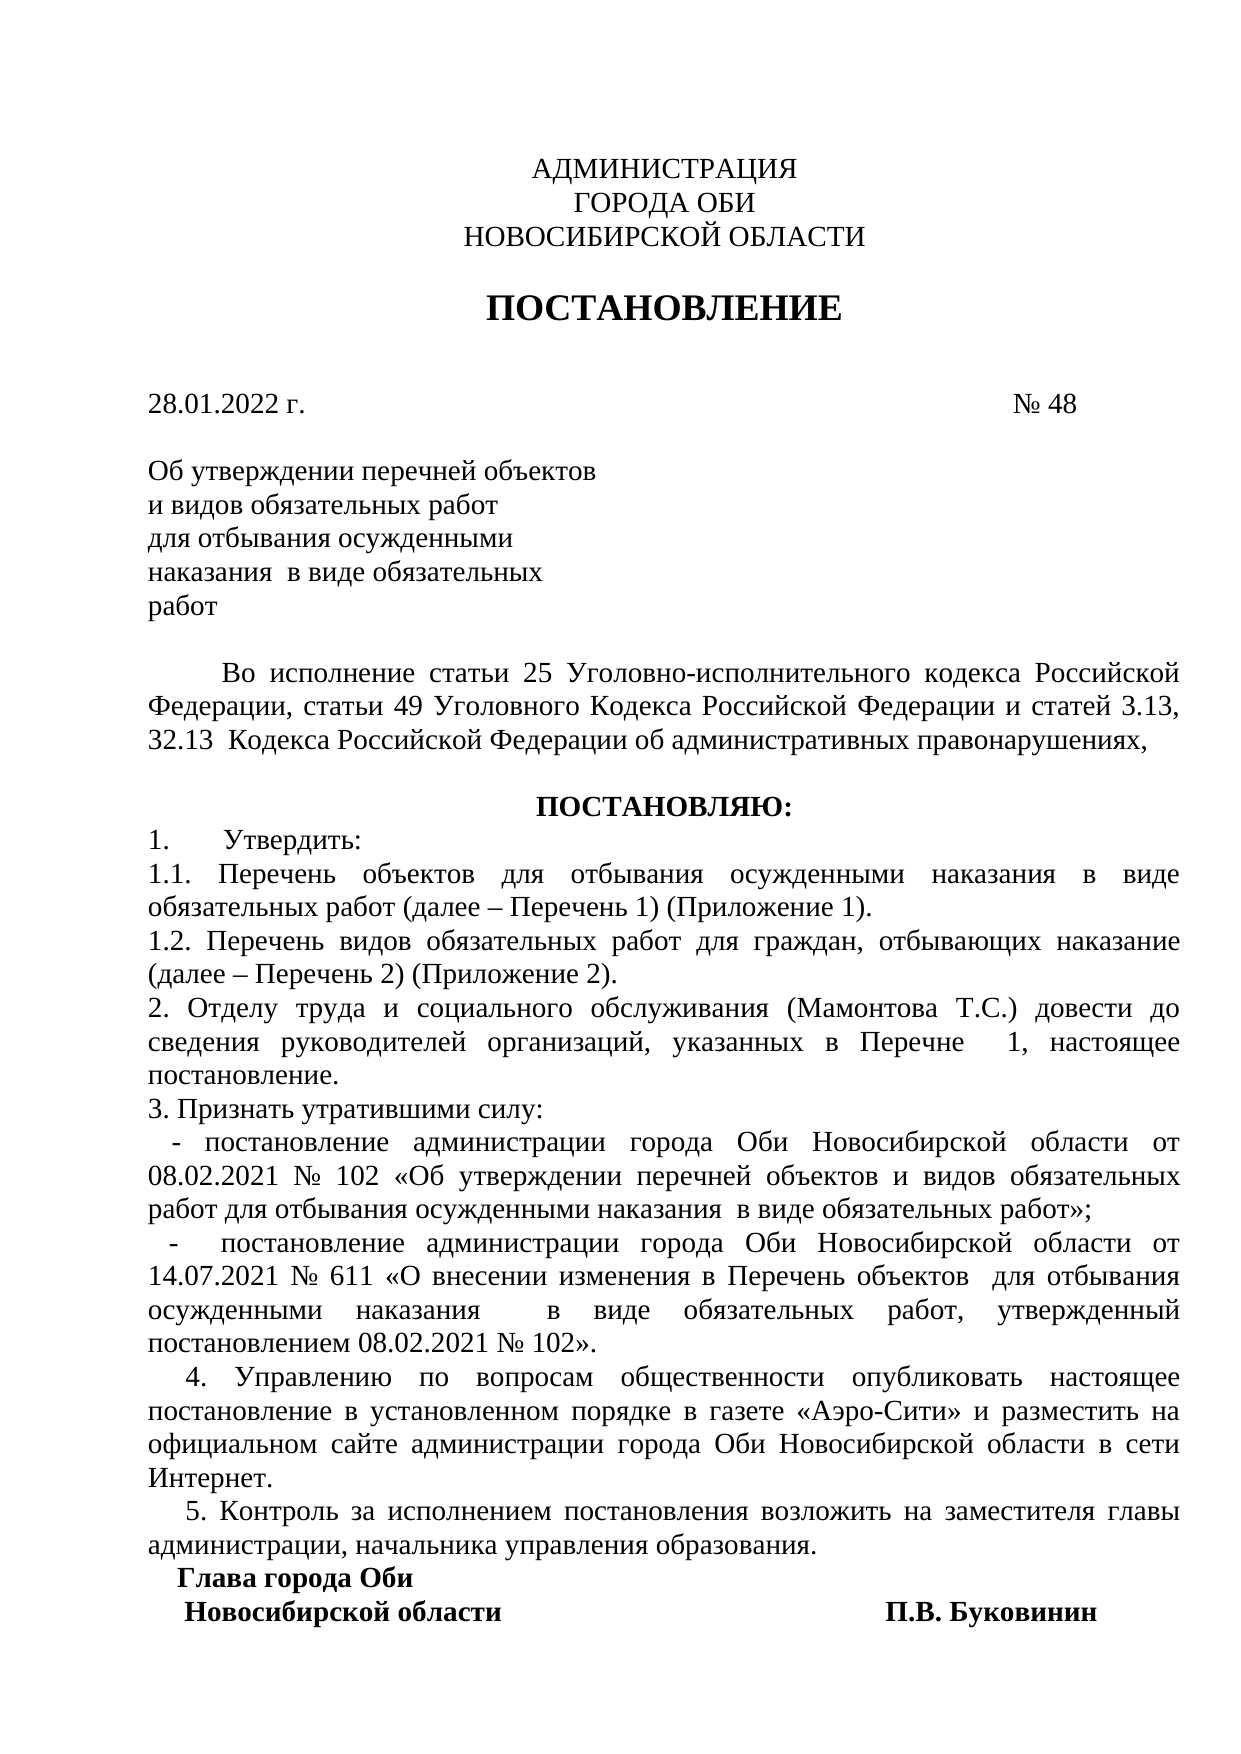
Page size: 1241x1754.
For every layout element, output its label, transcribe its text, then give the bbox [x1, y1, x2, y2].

list Утвердить: [148, 822, 1181, 856]
text ГОРОДА ОБИ [148, 185, 1181, 219]
text Глава города Оби [148, 1560, 1181, 1594]
text АДМИНИСТРАЦИЯ [148, 152, 1181, 185]
text наказания в виде обязательных [148, 554, 1181, 588]
text ПОСТАНОВЛЯЮ: [148, 789, 1181, 822]
text 1.2. Перечень видов обязательных работ для граждан, отбывающих наказание (далее – Перечень 2) (Приложение 2). [148, 923, 1181, 990]
text 2. Отделу труда и социального обслуживания (Мамонтова Т.С.) довести до сведения руководителей организаций, указанных в Перечне 1, настоящее постановление. [148, 990, 1181, 1091]
text 3. Признать утратившими силу: [148, 1091, 1181, 1124]
text 28.01.2022 г. № 48 [148, 386, 1181, 420]
text работ [148, 588, 1181, 621]
text для отбывания осужденными [148, 521, 1181, 554]
text 1.1. Перечень объектов для отбывания осужденными наказания в виде обязательных работ (далее – Перечень 1) (Приложение 1). [148, 856, 1181, 923]
text 5. Контроль за исполнением постановления возложить на заместителя главы администрации, начальника управления образования. [148, 1493, 1181, 1560]
text 4. Управлению по вопросам общественности опубликовать настоящее постановление в установленном порядке в газете «Аэро-Сити» и разместить на официальном сайте администрации города Оби Новосибирской области в сети Интернет. [148, 1359, 1181, 1493]
text - постановление администрации города Оби Новосибирской области от 08.02.2021 № 102 «Об утверждении перечней объектов и видов обязательных работ для отбывания осужденными наказания в виде обязательных работ»; [148, 1124, 1181, 1225]
text и видов обязательных работ [148, 487, 1181, 521]
text ПОСТАНОВЛЕНИЕ [148, 286, 1181, 329]
text Об утверждении перечней объектов [148, 453, 1181, 487]
text Новосибирской области П.В. Буковинин [148, 1594, 1181, 1627]
text Во исполнение статьи 25 Уголовно-исполнительного кодекса Российской Федерации, статьи 49 Уголовного Кодекса Российской Федерации и статей 3.13, 32.13 Кодекса Российской Федерации об административных правонарушениях, [148, 655, 1181, 755]
text НОВОСИБИРСКОЙ ОБЛАСТИ [148, 219, 1181, 252]
text - постановление администрации города Оби Новосибирской области от 14.07.2021 № 611 «О внесении изменения в Перечень объектов для отбывания осужденными наказания в виде обязательных работ, утвержденный постановлением 08.02.2021 № 102». [148, 1225, 1181, 1359]
